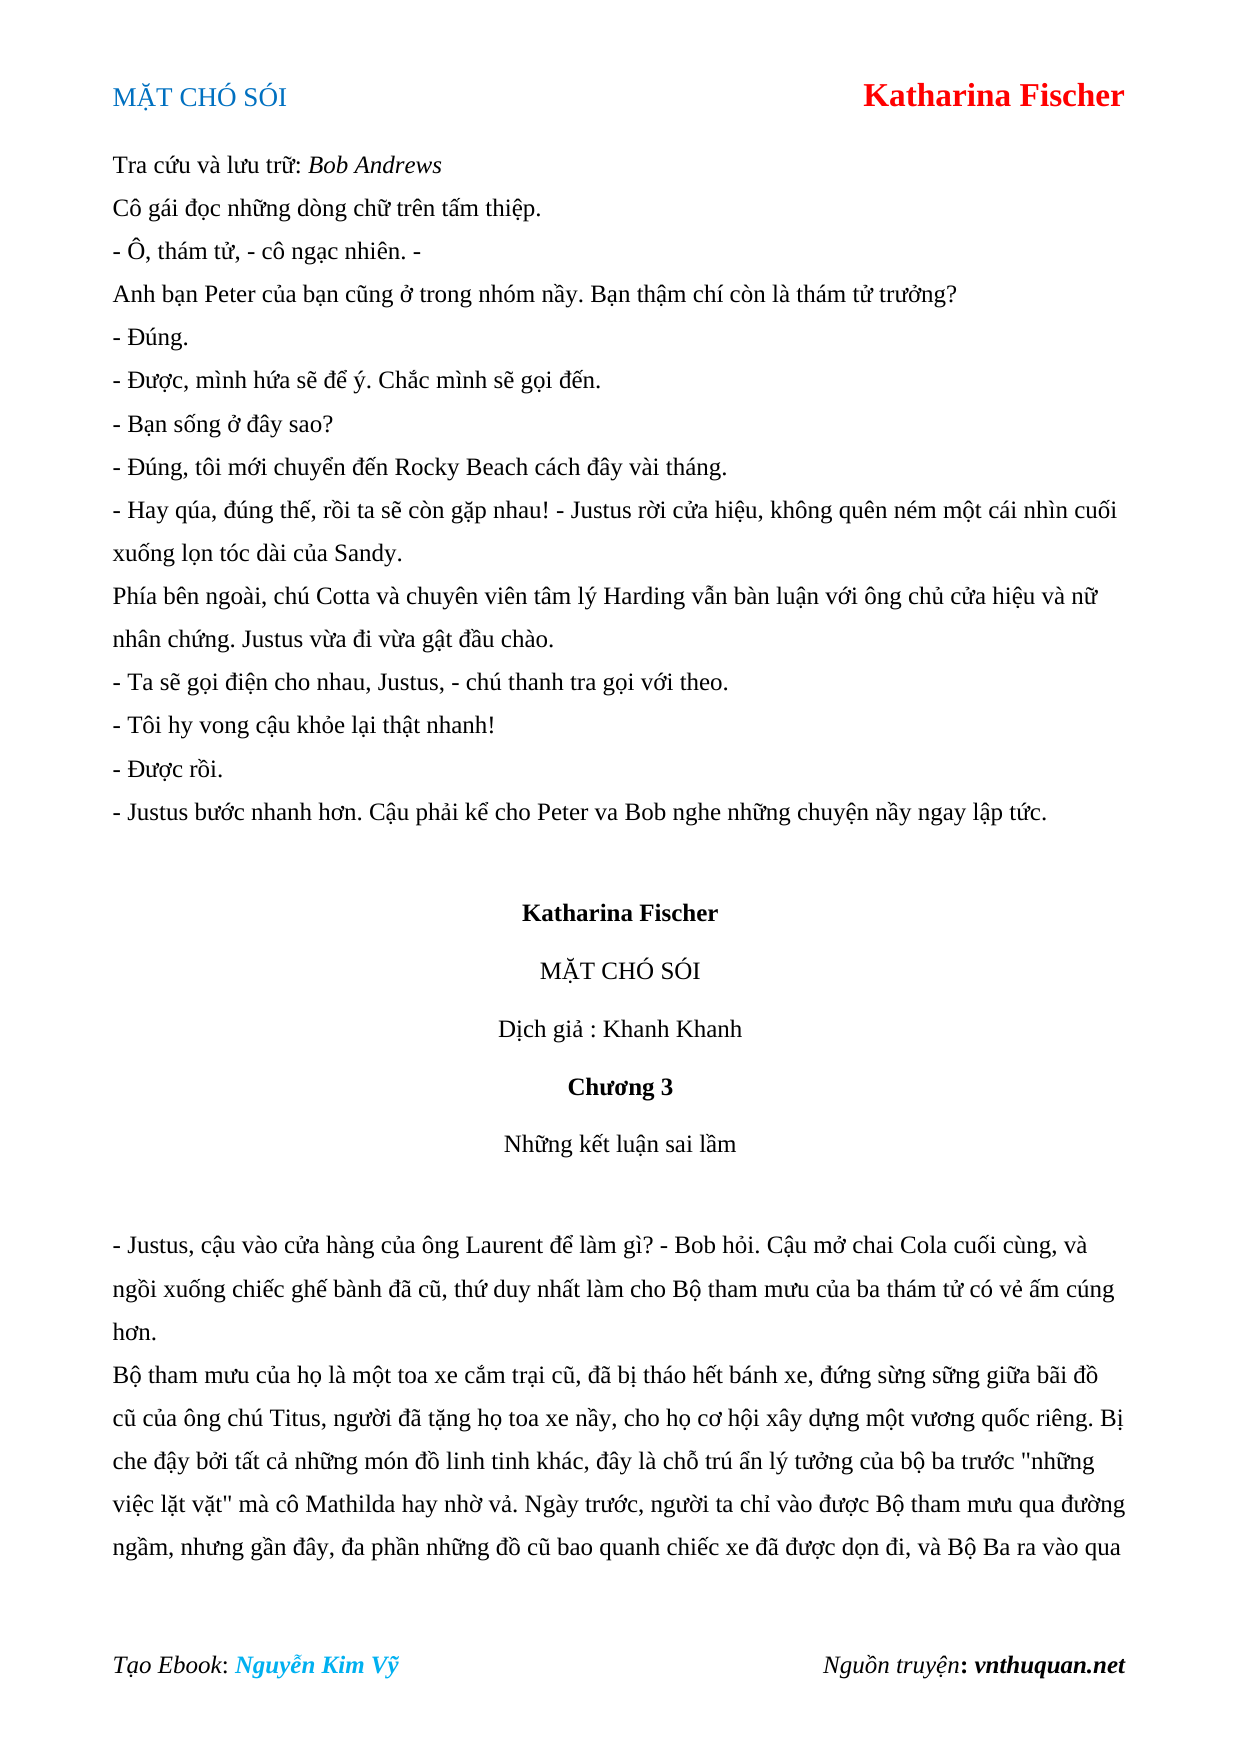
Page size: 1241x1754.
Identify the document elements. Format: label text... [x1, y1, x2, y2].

text Katharina Fischer [112, 898, 1128, 927]
text Dịch giả : Khanh Khanh [112, 1014, 1128, 1042]
text Những kết luận sai lầm [112, 1129, 1128, 1158]
text MẶT CHÓ SÓI [112, 956, 1128, 984]
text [112, 150, 1128, 826]
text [112, 1187, 1128, 1561]
text Chương 3 [112, 1072, 1128, 1100]
